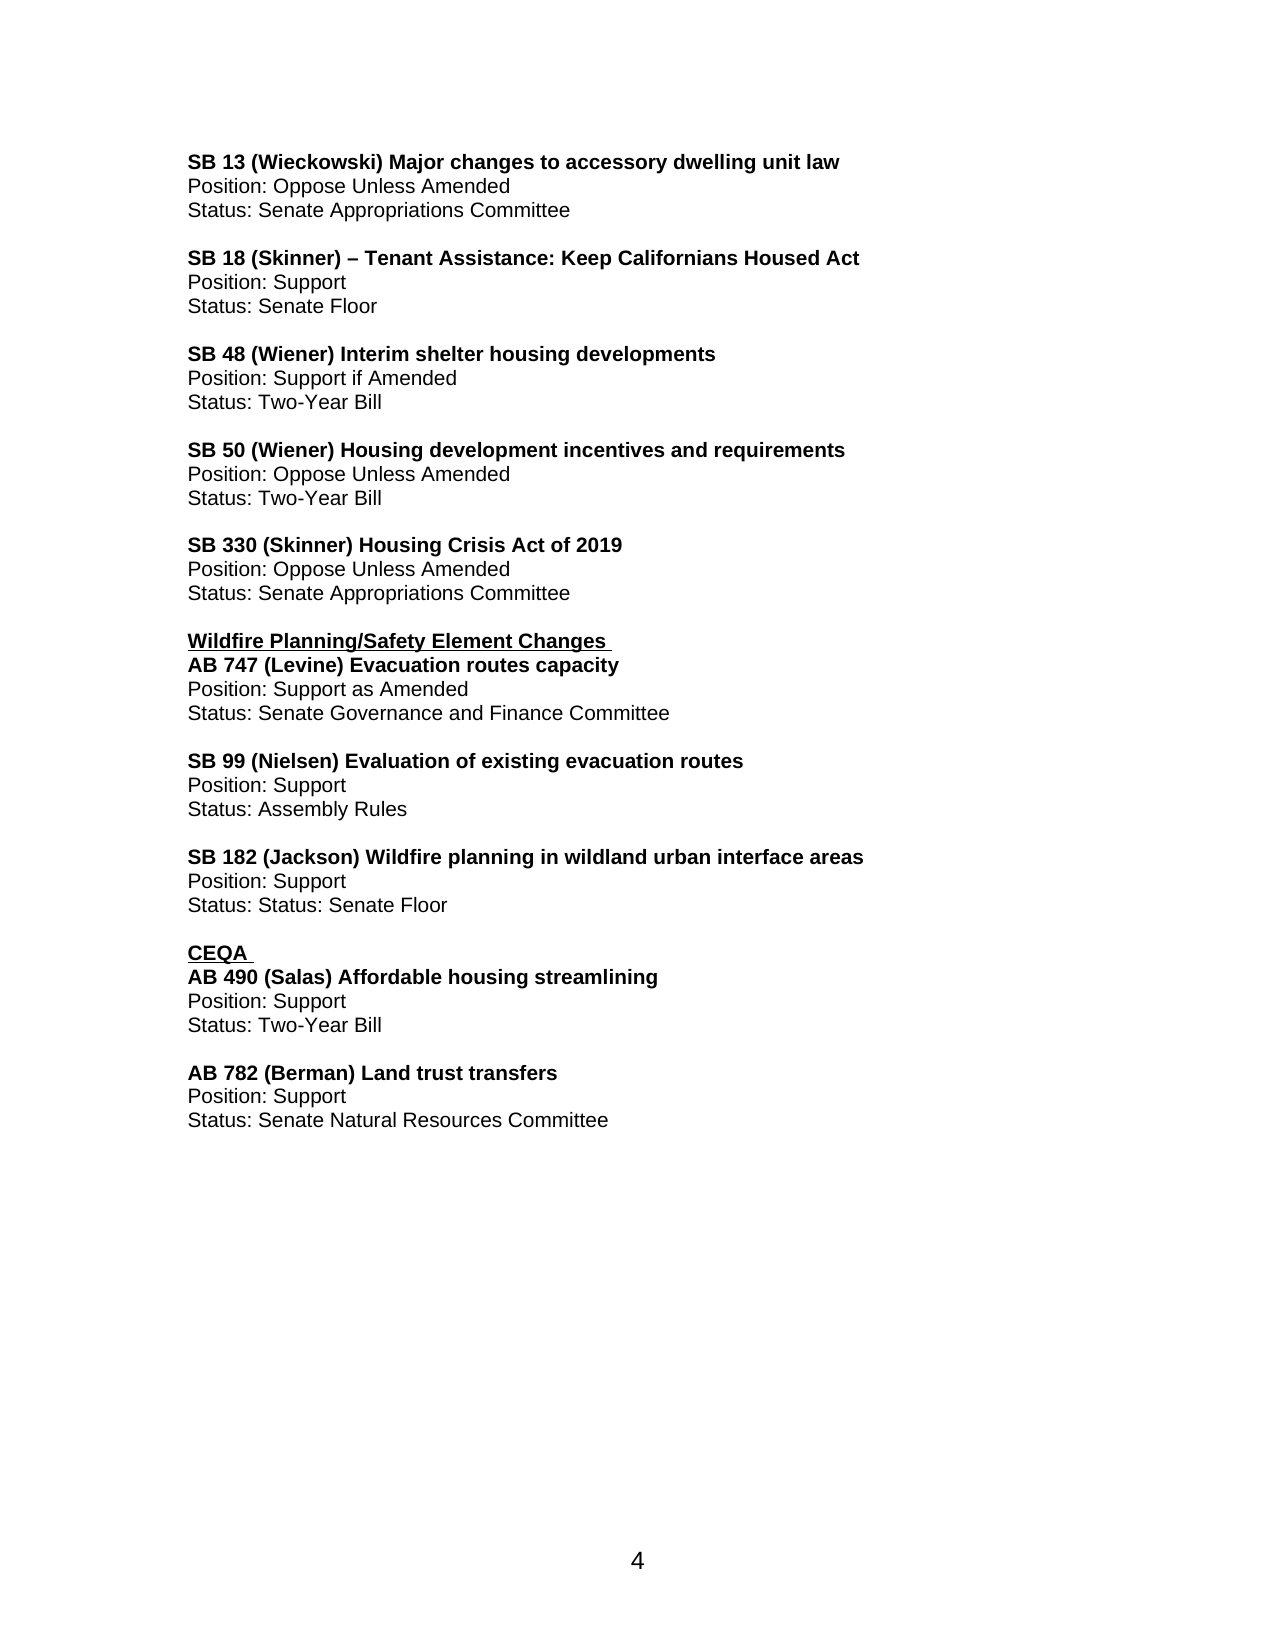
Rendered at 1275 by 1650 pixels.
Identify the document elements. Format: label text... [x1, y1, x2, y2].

text Wildfire Planning/Safety Element Changes [187, 629, 1087, 653]
text Position: Oppose Unless Amended [187, 461, 1087, 485]
text AB 747 (Levine) Evacuation routes capacity [187, 653, 1087, 677]
text Position: Support [187, 869, 1087, 893]
text Status: Assembly Rules [187, 797, 1087, 821]
text AB 490 (Salas) Affordable housing streamlining [187, 964, 1087, 988]
text SB 13 (Wieckowski) Major changes to accessory dwelling unit law [187, 150, 1087, 174]
text Status: Senate Appropriations Committee [187, 581, 1087, 605]
text Position: Support if Amended [187, 366, 1087, 389]
text SB 50 (Wiener) Housing development incentives and requirements [187, 437, 1087, 461]
text Status: Senate Floor [187, 294, 1087, 318]
text Position: Support [187, 988, 1087, 1012]
text Status: Status: Senate Floor [187, 893, 1087, 917]
text Position: Support [187, 1084, 1087, 1108]
text SB 48 (Wiener) Interim shelter housing developments [187, 342, 1087, 366]
text Position: Oppose Unless Amended [187, 557, 1087, 581]
text Position: Support as Amended [187, 677, 1087, 701]
text Status: Two-Year Bill [187, 1012, 1087, 1036]
text CEQA [187, 941, 1087, 964]
text Status: Senate Natural Resources Committee [187, 1108, 1087, 1132]
text Position: Support [187, 773, 1087, 797]
text Status: Senate Governance and Finance Committee [187, 701, 1087, 725]
text Position: Oppose Unless Amended [187, 174, 1087, 198]
text SB 18 (Skinner) – Tenant Assistance: Keep Californians Housed Act [187, 246, 1087, 270]
text SB 182 (Jackson) Wildfire planning in wildland urban interface areas [187, 845, 1087, 869]
text Status: Two-Year Bill [187, 389, 1087, 413]
text AB 782 (Berman) Land trust transfers [187, 1060, 1087, 1084]
text Status: Two-Year Bill [187, 485, 1087, 509]
text Position: Support [187, 270, 1087, 294]
text Status: Senate Appropriations Committee [187, 198, 1087, 222]
text SB 99 (Nielsen) Evaluation of existing evacuation routes [187, 749, 1087, 773]
text SB 330 (Skinner) Housing Crisis Act of 2019 [187, 533, 1087, 557]
